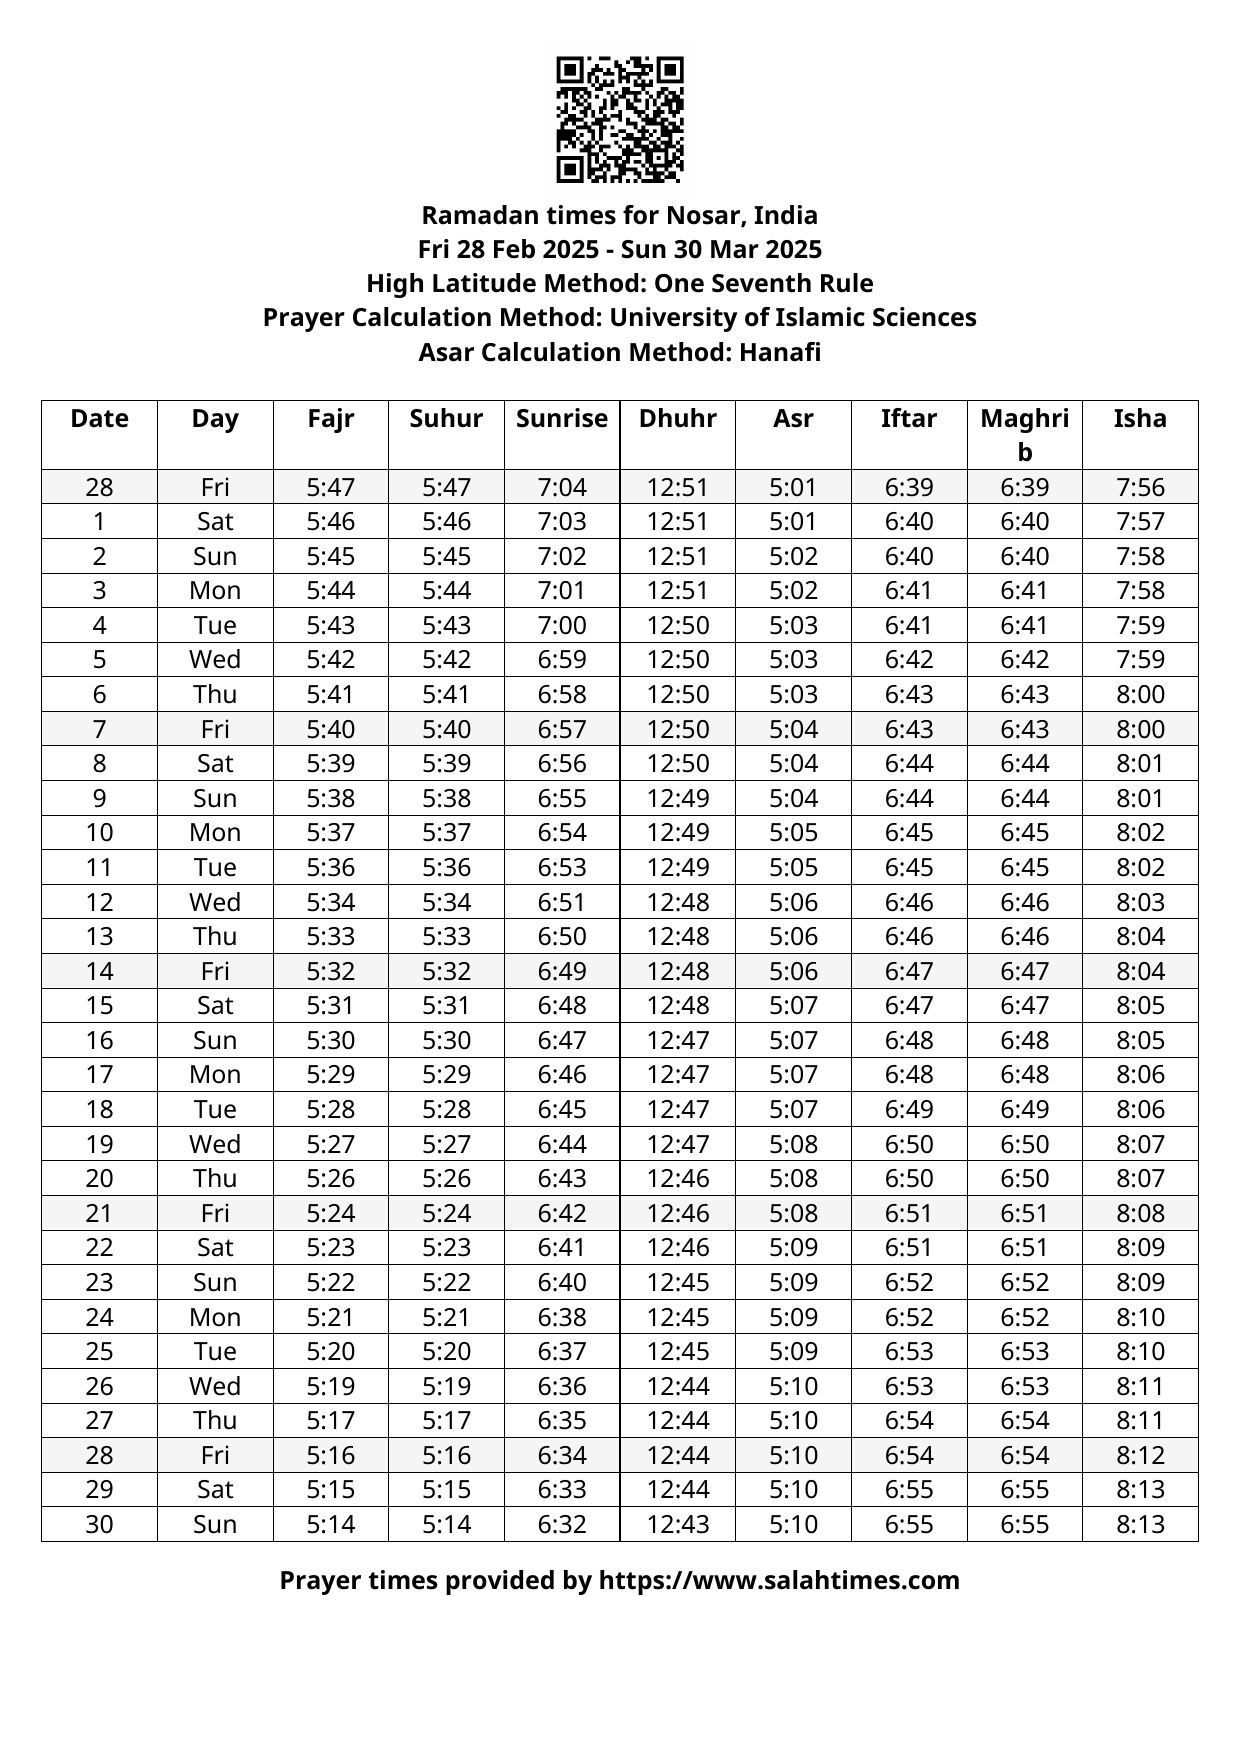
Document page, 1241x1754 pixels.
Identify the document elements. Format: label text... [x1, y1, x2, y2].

table_cell 12:48 [621, 989, 735, 1022]
table_cell 6:48 [852, 1023, 967, 1057]
table_cell 5:34 [274, 885, 388, 918]
table_cell 5:17 [389, 1404, 504, 1437]
table_cell 6:50 [968, 1161, 1082, 1195]
table_cell 5:09 [736, 1231, 851, 1264]
table_cell 6:46 [968, 919, 1082, 953]
table_cell 6:49 [852, 1092, 967, 1126]
table_cell 27 [42, 1404, 157, 1437]
table_cell 6:48 [852, 1058, 967, 1091]
table_cell 3 [42, 574, 157, 607]
table_cell 12:50 [621, 608, 735, 642]
table_cell 5:33 [389, 919, 504, 953]
table_cell 6:53 [852, 1369, 967, 1402]
table_cell 5:34 [389, 885, 504, 918]
table_cell Tue [158, 850, 273, 884]
table_cell 5:36 [274, 850, 388, 884]
table_cell 5:05 [736, 850, 851, 884]
table_cell 6:44 [968, 781, 1082, 814]
table_cell 18 [42, 1092, 157, 1126]
table_cell Tue [158, 1334, 273, 1368]
table_cell 6:48 [505, 989, 619, 1022]
table_cell 5:44 [274, 574, 388, 607]
table_cell 5:32 [274, 954, 388, 987]
table_cell Fri [158, 470, 273, 503]
table_cell 6:46 [852, 919, 967, 953]
table_cell Mon [158, 1300, 273, 1333]
table_cell Sun [158, 781, 273, 814]
table_cell 5:46 [389, 504, 504, 538]
table_cell 5:04 [736, 746, 851, 780]
table_cell 11 [42, 850, 157, 884]
table_cell 5:10 [736, 1369, 851, 1402]
table_cell 6:49 [505, 954, 619, 987]
table_cell 2 [42, 539, 157, 572]
table_cell 5:06 [736, 954, 851, 987]
table_cell 5:22 [274, 1265, 388, 1299]
table_cell 5:02 [736, 574, 851, 607]
table_cell 5:20 [274, 1334, 388, 1368]
table_cell 5:46 [274, 504, 388, 538]
table_cell 5:42 [389, 643, 504, 676]
table_cell 12:50 [621, 746, 735, 780]
table_cell 5:22 [389, 1265, 504, 1299]
table_cell 5 [42, 643, 157, 676]
table_cell 5:09 [736, 1300, 851, 1333]
table_header Date [42, 401, 157, 469]
table_cell 6:54 [505, 816, 619, 849]
table_cell 6:38 [505, 1300, 619, 1333]
table_cell 6:53 [968, 1369, 1082, 1402]
table_cell Sun [158, 539, 273, 572]
table_cell 8:09 [1083, 1265, 1198, 1299]
table_cell 5:26 [389, 1161, 504, 1195]
table_cell 5:06 [736, 885, 851, 918]
table_cell 12:50 [621, 643, 735, 676]
table_cell 12:44 [621, 1438, 735, 1472]
table_cell 7:56 [1083, 470, 1198, 503]
table_cell 6:34 [505, 1438, 619, 1472]
table_cell 6:53 [968, 1334, 1082, 1368]
table_cell 5:30 [274, 1023, 388, 1057]
table_cell 5:08 [736, 1161, 851, 1195]
table_cell 5:19 [389, 1369, 504, 1402]
table_cell 6:47 [968, 954, 1082, 987]
table_cell 6:44 [852, 781, 967, 814]
table_cell 5:09 [736, 1334, 851, 1368]
table_cell 6:50 [968, 1127, 1082, 1160]
table_cell 6:52 [968, 1300, 1082, 1333]
table_cell 9 [42, 781, 157, 814]
table_cell 5:05 [736, 816, 851, 849]
table_cell 5:45 [389, 539, 504, 572]
table_cell 6:41 [505, 1231, 619, 1264]
table_cell 8:04 [1083, 919, 1198, 953]
table_cell Thu [158, 919, 273, 953]
table_cell Thu [158, 677, 273, 711]
table_cell 13 [42, 919, 157, 953]
table_cell 5:29 [389, 1058, 504, 1091]
table_cell 7 [42, 712, 157, 745]
table_cell 4 [42, 608, 157, 642]
table_cell Mon [158, 574, 273, 607]
table_cell 12:49 [621, 850, 735, 884]
table_cell 8:11 [1083, 1369, 1198, 1402]
table_cell 12:44 [621, 1404, 735, 1437]
table_cell 6:41 [852, 608, 967, 642]
table_cell 12:48 [621, 954, 735, 987]
table_cell 6:39 [968, 470, 1082, 503]
table_cell 28 [42, 1438, 157, 1472]
table_cell 7:04 [505, 470, 619, 503]
table_cell 10 [42, 816, 157, 849]
table_cell 5:37 [389, 816, 504, 849]
table_cell 6:41 [968, 574, 1082, 607]
table_header Day [158, 401, 273, 469]
table_cell 5:03 [736, 643, 851, 676]
table_cell 6:44 [968, 746, 1082, 780]
table_header Asr [736, 401, 851, 469]
table_cell 5:10 [736, 1404, 851, 1437]
table_cell 6:55 [968, 1507, 1082, 1541]
table_cell 5:01 [736, 470, 851, 503]
table_cell 6:51 [968, 1196, 1082, 1229]
table_cell 6:55 [852, 1507, 967, 1541]
table_cell 7:59 [1083, 608, 1198, 642]
table_cell 6:48 [968, 1023, 1082, 1057]
table_cell 6:56 [505, 746, 619, 780]
table_cell 5:31 [274, 989, 388, 1022]
table_cell 5:16 [274, 1438, 388, 1472]
table_cell 5:06 [736, 919, 851, 953]
table_cell 8:05 [1083, 989, 1198, 1022]
table_cell 6:35 [505, 1404, 619, 1437]
table_cell 5:07 [736, 1058, 851, 1091]
table_cell 6:51 [968, 1231, 1082, 1264]
table_cell 12:47 [621, 1127, 735, 1160]
table_cell 8:00 [1083, 712, 1198, 745]
table_cell 6:47 [968, 989, 1082, 1022]
table_cell 8:11 [1083, 1404, 1198, 1437]
text Fri 28 Feb 2025 - Sun 30 Mar 2025 [42, 232, 1198, 266]
table_cell 6:46 [852, 885, 967, 918]
table_cell 6:36 [505, 1369, 619, 1402]
table_cell 6:59 [505, 643, 619, 676]
table_cell 12:51 [621, 470, 735, 503]
table_cell 5:24 [389, 1196, 504, 1229]
table_cell 12:50 [621, 712, 735, 745]
table_cell 6:40 [968, 539, 1082, 572]
table_cell 8:12 [1083, 1438, 1198, 1472]
table_cell 1 [42, 504, 157, 538]
table_cell Fri [158, 1438, 273, 1472]
table_cell 6:51 [505, 885, 619, 918]
table_cell 8:02 [1083, 816, 1198, 849]
table_cell 5:04 [736, 712, 851, 745]
table_cell 7:58 [1083, 574, 1198, 607]
table_cell 5:08 [736, 1127, 851, 1160]
table_cell 6:40 [852, 504, 967, 538]
table_cell 6:40 [505, 1265, 619, 1299]
table_cell 28 [42, 470, 157, 503]
table_cell 12:46 [621, 1161, 735, 1195]
table_cell 8:01 [1083, 746, 1198, 780]
table_cell 5:28 [389, 1092, 504, 1126]
table_header Maghrib [968, 401, 1082, 469]
table_cell 8 [42, 746, 157, 780]
table_cell 6:40 [852, 539, 967, 572]
table_cell 5:01 [736, 504, 851, 538]
table_cell 6:42 [505, 1196, 619, 1229]
table_cell 16 [42, 1023, 157, 1057]
table_cell 5:41 [389, 677, 504, 711]
table_cell 5:38 [274, 781, 388, 814]
table_cell Sun [158, 1507, 273, 1541]
table_cell 7:03 [505, 504, 619, 538]
table_cell 5:14 [274, 1507, 388, 1541]
table_cell 7:02 [505, 539, 619, 572]
table_cell 6:45 [505, 1092, 619, 1126]
table_cell 12:46 [621, 1231, 735, 1264]
table_cell 6:54 [852, 1404, 967, 1437]
table_cell 6:55 [852, 1473, 967, 1506]
table_cell 6:44 [505, 1127, 619, 1160]
table_cell 5:07 [736, 1092, 851, 1126]
table_cell 5:03 [736, 608, 851, 642]
table_cell 12:51 [621, 504, 735, 538]
table_cell 12:47 [621, 1092, 735, 1126]
table_cell 6:43 [968, 677, 1082, 711]
table_cell 12:44 [621, 1473, 735, 1506]
table_cell 21 [42, 1196, 157, 1229]
table_cell 12:50 [621, 677, 735, 711]
table_cell Thu [158, 1161, 273, 1195]
table_cell 6:43 [852, 677, 967, 711]
table_cell 6:42 [968, 643, 1082, 676]
table_cell 5:08 [736, 1196, 851, 1229]
table_cell 6:47 [852, 954, 967, 987]
table_cell 6:58 [505, 677, 619, 711]
table_cell 12:46 [621, 1196, 735, 1229]
table_cell 8:07 [1083, 1161, 1198, 1195]
table_cell 6:32 [505, 1507, 619, 1541]
table_cell 5:38 [389, 781, 504, 814]
table_cell 26 [42, 1369, 157, 1402]
table_cell 8:03 [1083, 885, 1198, 918]
table_cell 20 [42, 1161, 157, 1195]
text High Latitude Method: One Seventh Rule [42, 266, 1198, 300]
table_cell 15 [42, 989, 157, 1022]
table_cell 8:06 [1083, 1092, 1198, 1126]
table_cell 5:28 [274, 1092, 388, 1126]
table_cell 7:58 [1083, 539, 1198, 572]
table_cell Sat [158, 989, 273, 1022]
table_cell 8:00 [1083, 677, 1198, 711]
table_cell 5:43 [274, 608, 388, 642]
table_header Suhur [389, 401, 504, 469]
table_cell Mon [158, 816, 273, 849]
table_cell 8:10 [1083, 1334, 1198, 1368]
table_cell 6:49 [968, 1092, 1082, 1126]
table_cell 6:45 [968, 850, 1082, 884]
table_cell 12:48 [621, 885, 735, 918]
table_cell 6:43 [968, 712, 1082, 745]
table_cell 5:45 [274, 539, 388, 572]
table_cell 8:04 [1083, 954, 1198, 987]
table_cell 6:46 [968, 885, 1082, 918]
table_cell 6:51 [852, 1231, 967, 1264]
table_cell 6:55 [505, 781, 619, 814]
table_cell 5:39 [274, 746, 388, 780]
table_cell 6 [42, 677, 157, 711]
table_cell 5:15 [274, 1473, 388, 1506]
table_cell 6:41 [968, 608, 1082, 642]
table_cell 5:32 [389, 954, 504, 987]
table_cell 6:55 [968, 1473, 1082, 1506]
table_cell 17 [42, 1058, 157, 1091]
table_cell 5:23 [274, 1231, 388, 1264]
table_cell 12:47 [621, 1023, 735, 1057]
table_cell Wed [158, 1127, 273, 1160]
table_cell Sat [158, 504, 273, 538]
table_cell 12:51 [621, 539, 735, 572]
table_cell 5:36 [389, 850, 504, 884]
table_cell 6:43 [852, 712, 967, 745]
table_cell 5:37 [274, 816, 388, 849]
table_cell 12:45 [621, 1334, 735, 1368]
table_cell 6:45 [852, 850, 967, 884]
table_cell 8:13 [1083, 1473, 1198, 1506]
text Ramadan times for Nosar, India [42, 198, 1198, 232]
table_cell 8:10 [1083, 1300, 1198, 1333]
table_cell 6:51 [852, 1196, 967, 1229]
table_cell 6:52 [968, 1265, 1082, 1299]
table_cell 25 [42, 1334, 157, 1368]
table_cell 6:47 [505, 1023, 619, 1057]
table_cell 5:43 [389, 608, 504, 642]
picture [542, 41, 699, 198]
table_cell 23 [42, 1265, 157, 1299]
table_cell 5:03 [736, 677, 851, 711]
table_cell 8:13 [1083, 1507, 1198, 1541]
table_cell 5:42 [274, 643, 388, 676]
table_cell 5:23 [389, 1231, 504, 1264]
table_cell 29 [42, 1473, 157, 1506]
table_cell 5:44 [389, 574, 504, 607]
table_cell 6:52 [852, 1265, 967, 1299]
table_cell Tue [158, 608, 273, 642]
table_cell 5:29 [274, 1058, 388, 1091]
table_cell 5:02 [736, 539, 851, 572]
table_cell 8:08 [1083, 1196, 1198, 1229]
table_cell Sat [158, 1231, 273, 1264]
table_cell Wed [158, 885, 273, 918]
text Prayer Calculation Method: University of Islamic Sciences [42, 300, 1198, 334]
table_cell 8:05 [1083, 1023, 1198, 1057]
table_cell 5:10 [736, 1473, 851, 1506]
table_cell 12:45 [621, 1265, 735, 1299]
table_cell 12 [42, 885, 157, 918]
table_cell 12:44 [621, 1369, 735, 1402]
table_cell 5:47 [389, 470, 504, 503]
table_cell Fri [158, 954, 273, 987]
table_cell Sun [158, 1265, 273, 1299]
table_cell 6:52 [852, 1300, 967, 1333]
table_cell Mon [158, 1058, 273, 1091]
table_cell 12:48 [621, 919, 735, 953]
table_cell Fri [158, 712, 273, 745]
table_cell 5:40 [389, 712, 504, 745]
table_cell 5:21 [274, 1300, 388, 1333]
table_cell 7:59 [1083, 643, 1198, 676]
table_cell 6:47 [852, 989, 967, 1022]
table_cell 6:54 [968, 1404, 1082, 1437]
table_cell 12:51 [621, 574, 735, 607]
table_cell Wed [158, 1369, 273, 1402]
table_cell 5:10 [736, 1438, 851, 1472]
table_cell 6:45 [852, 816, 967, 849]
table_cell 5:20 [389, 1334, 504, 1368]
table_cell 5:14 [389, 1507, 504, 1541]
text Asar Calculation Method: Hanafi [42, 334, 1198, 368]
table_cell Wed [158, 643, 273, 676]
table_cell Sat [158, 1473, 273, 1506]
table_cell 6:40 [968, 504, 1082, 538]
table_cell 6:53 [505, 850, 619, 884]
table_cell Thu [158, 1404, 273, 1437]
table_cell 6:54 [968, 1438, 1082, 1472]
table_cell 7:01 [505, 574, 619, 607]
table_cell 8:09 [1083, 1231, 1198, 1264]
table_cell 5:47 [274, 470, 388, 503]
table_cell Sat [158, 746, 273, 780]
table_cell 5:30 [389, 1023, 504, 1057]
table_cell 8:07 [1083, 1127, 1198, 1160]
table_cell 12:47 [621, 1058, 735, 1091]
table_cell 5:09 [736, 1265, 851, 1299]
table_cell 12:45 [621, 1300, 735, 1333]
table_cell 6:41 [852, 574, 967, 607]
table_cell 5:26 [274, 1161, 388, 1195]
table_header Dhuhr [621, 401, 735, 469]
table_cell 5:27 [389, 1127, 504, 1160]
table_cell Tue [158, 1092, 273, 1126]
table_header Iftar [852, 401, 967, 469]
table_cell 6:42 [852, 643, 967, 676]
table_header Isha [1083, 401, 1198, 469]
table_header Fajr [274, 401, 388, 469]
table_cell 6:46 [505, 1058, 619, 1091]
table_cell 12:43 [621, 1507, 735, 1541]
table_cell 5:33 [274, 919, 388, 953]
table_cell 30 [42, 1507, 157, 1541]
table_cell 6:57 [505, 712, 619, 745]
table_cell 5:21 [389, 1300, 504, 1333]
table_cell 5:17 [274, 1404, 388, 1437]
table_cell 6:54 [852, 1438, 967, 1472]
table_cell 5:40 [274, 712, 388, 745]
table_cell 6:50 [852, 1127, 967, 1160]
table_cell 6:50 [505, 919, 619, 953]
table_cell 8:06 [1083, 1058, 1198, 1091]
table_cell 5:16 [389, 1438, 504, 1472]
table_cell 22 [42, 1231, 157, 1264]
table_cell 19 [42, 1127, 157, 1160]
table_cell 6:43 [505, 1161, 619, 1195]
table_cell 14 [42, 954, 157, 987]
table_cell 5:31 [389, 989, 504, 1022]
table_cell Sun [158, 1023, 273, 1057]
table_cell 6:33 [505, 1473, 619, 1506]
table_cell 6:37 [505, 1334, 619, 1368]
table_cell 6:50 [852, 1161, 967, 1195]
table_cell 5:10 [736, 1507, 851, 1541]
table_cell 6:44 [852, 746, 967, 780]
text Prayer times provided by https://www.salahtimes.com [42, 1563, 1198, 1597]
table_cell 6:45 [968, 816, 1082, 849]
table_cell 5:07 [736, 1023, 851, 1057]
table_header Sunrise [505, 401, 619, 469]
table_cell 24 [42, 1300, 157, 1333]
table_cell 5:39 [389, 746, 504, 780]
table_cell 12:49 [621, 781, 735, 814]
table_cell 8:01 [1083, 781, 1198, 814]
table_cell 7:57 [1083, 504, 1198, 538]
table_cell 6:39 [852, 470, 967, 503]
table_cell 5:15 [389, 1473, 504, 1506]
table_cell 6:48 [968, 1058, 1082, 1091]
table_cell 6:53 [852, 1334, 967, 1368]
table_cell 5:04 [736, 781, 851, 814]
table_cell 8:02 [1083, 850, 1198, 884]
table_cell 5:24 [274, 1196, 388, 1229]
table_cell 12:49 [621, 816, 735, 849]
table_cell 5:41 [274, 677, 388, 711]
table_cell 5:27 [274, 1127, 388, 1160]
table_cell 5:19 [274, 1369, 388, 1402]
table_cell Fri [158, 1196, 273, 1229]
table_cell 5:07 [736, 989, 851, 1022]
table_cell 7:00 [505, 608, 619, 642]
